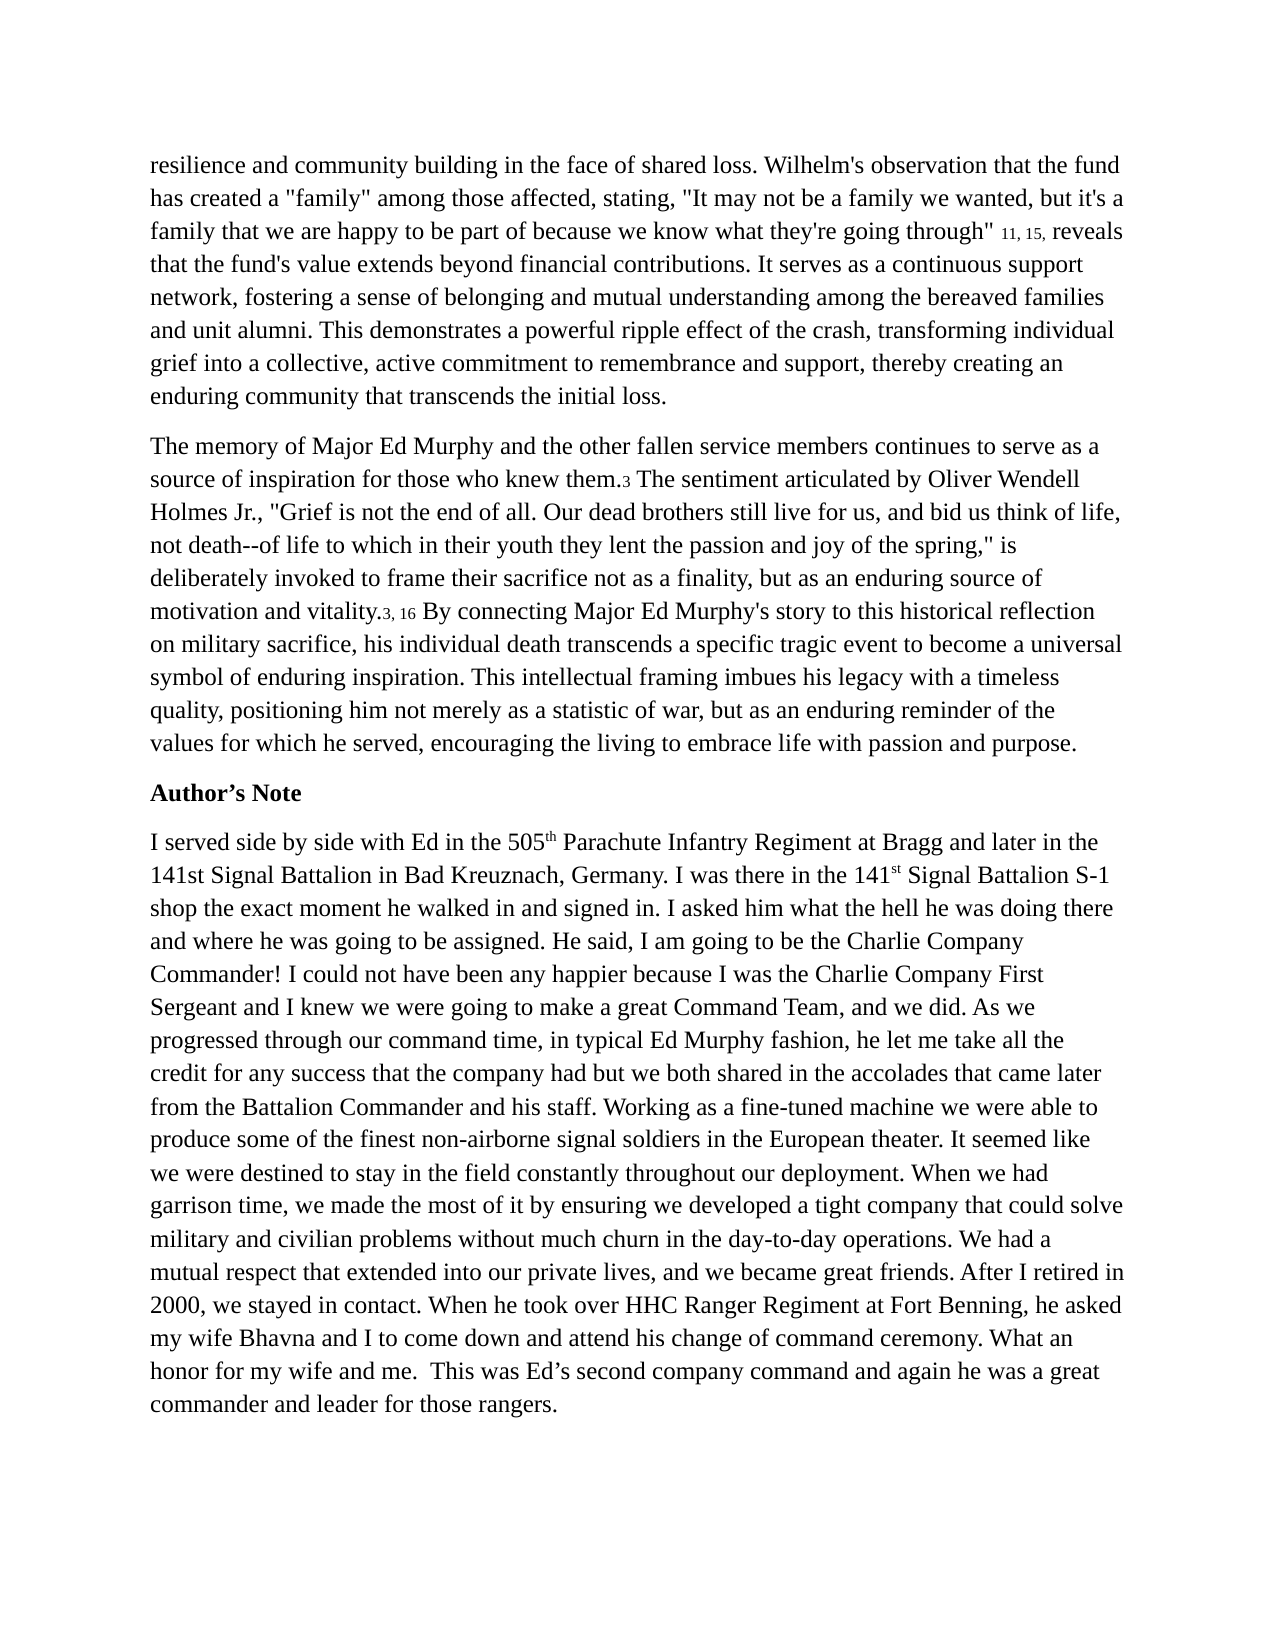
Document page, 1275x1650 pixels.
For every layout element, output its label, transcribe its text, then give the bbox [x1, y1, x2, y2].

text The memory of Major Ed Murphy and the other fallen service members continues to serve as a source of inspiration for those who knew them.3 The sentiment articulated by Oliver Wendell Holmes Jr., "Grief is not the end of all. Our dead brothers still live for us, and bid us think of life, not death--of life to which in their youth they lent the passion and joy of the spring," is deliberately invoked to frame their sacrifice not as a finality, but as an enduring source of motivation and vitality.3, 16 By connecting Major Ed Murphy's story to this historical reflection on military sacrifice, his individual death transcends a specific tragic event to become a universal symbol of enduring inspiration. This intellectual framing imbues his legacy with a timeless quality, positioning him not merely as a statistic of war, but as an enduring reminder of the values for which he served, encouraging the living to embrace life with passion and purpose. [150, 431, 1125, 757]
text I served side by side with Ed in the 505th Parachute Infantry Regiment at Bragg and later in the 141st Signal Battalion in Bad Kreuznach, Germany. I was there in the 141st Signal Battalion S-1 shop the exact moment he walked in and signed in. I asked him what the hell he was doing there and where he was going to be assigned. He said, I am going to be the Charlie Company Commander! I could not have been any happier because I was the Charlie Company First Sergeant and I knew we were going to make a great Command Team, and we did. As we progressed through our command time, in typical Ed Murphy fashion, he let me take all the credit for any success that the company had but we both shared in the accolades that came later from the Battalion Commander and his staff. Working as a fine-tuned machine we were able to produce some of the finest non-airborne signal soldiers in the European theater. It seemed like we were destined to stay in the field constantly throughout our deployment. When we had garrison time, we made the most of it by ensuring we developed a tight company that could solve military and civilian problems without much churn in the day-to-day operations. We had a mutual respect that extended into our private lives, and we became great friends. After I retired in 2000, we stayed in contact. When he took over HHC Ranger Regiment at Fort Benning, he asked my wife Bhavna and I to come down and attend his change of command ceremony. What an honor for my wife and me. This was Ed’s second company command and again he was a great commander and leader for those rangers. [150, 827, 1125, 1417]
text Author’s Note [150, 778, 1125, 806]
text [150, 150, 1125, 410]
